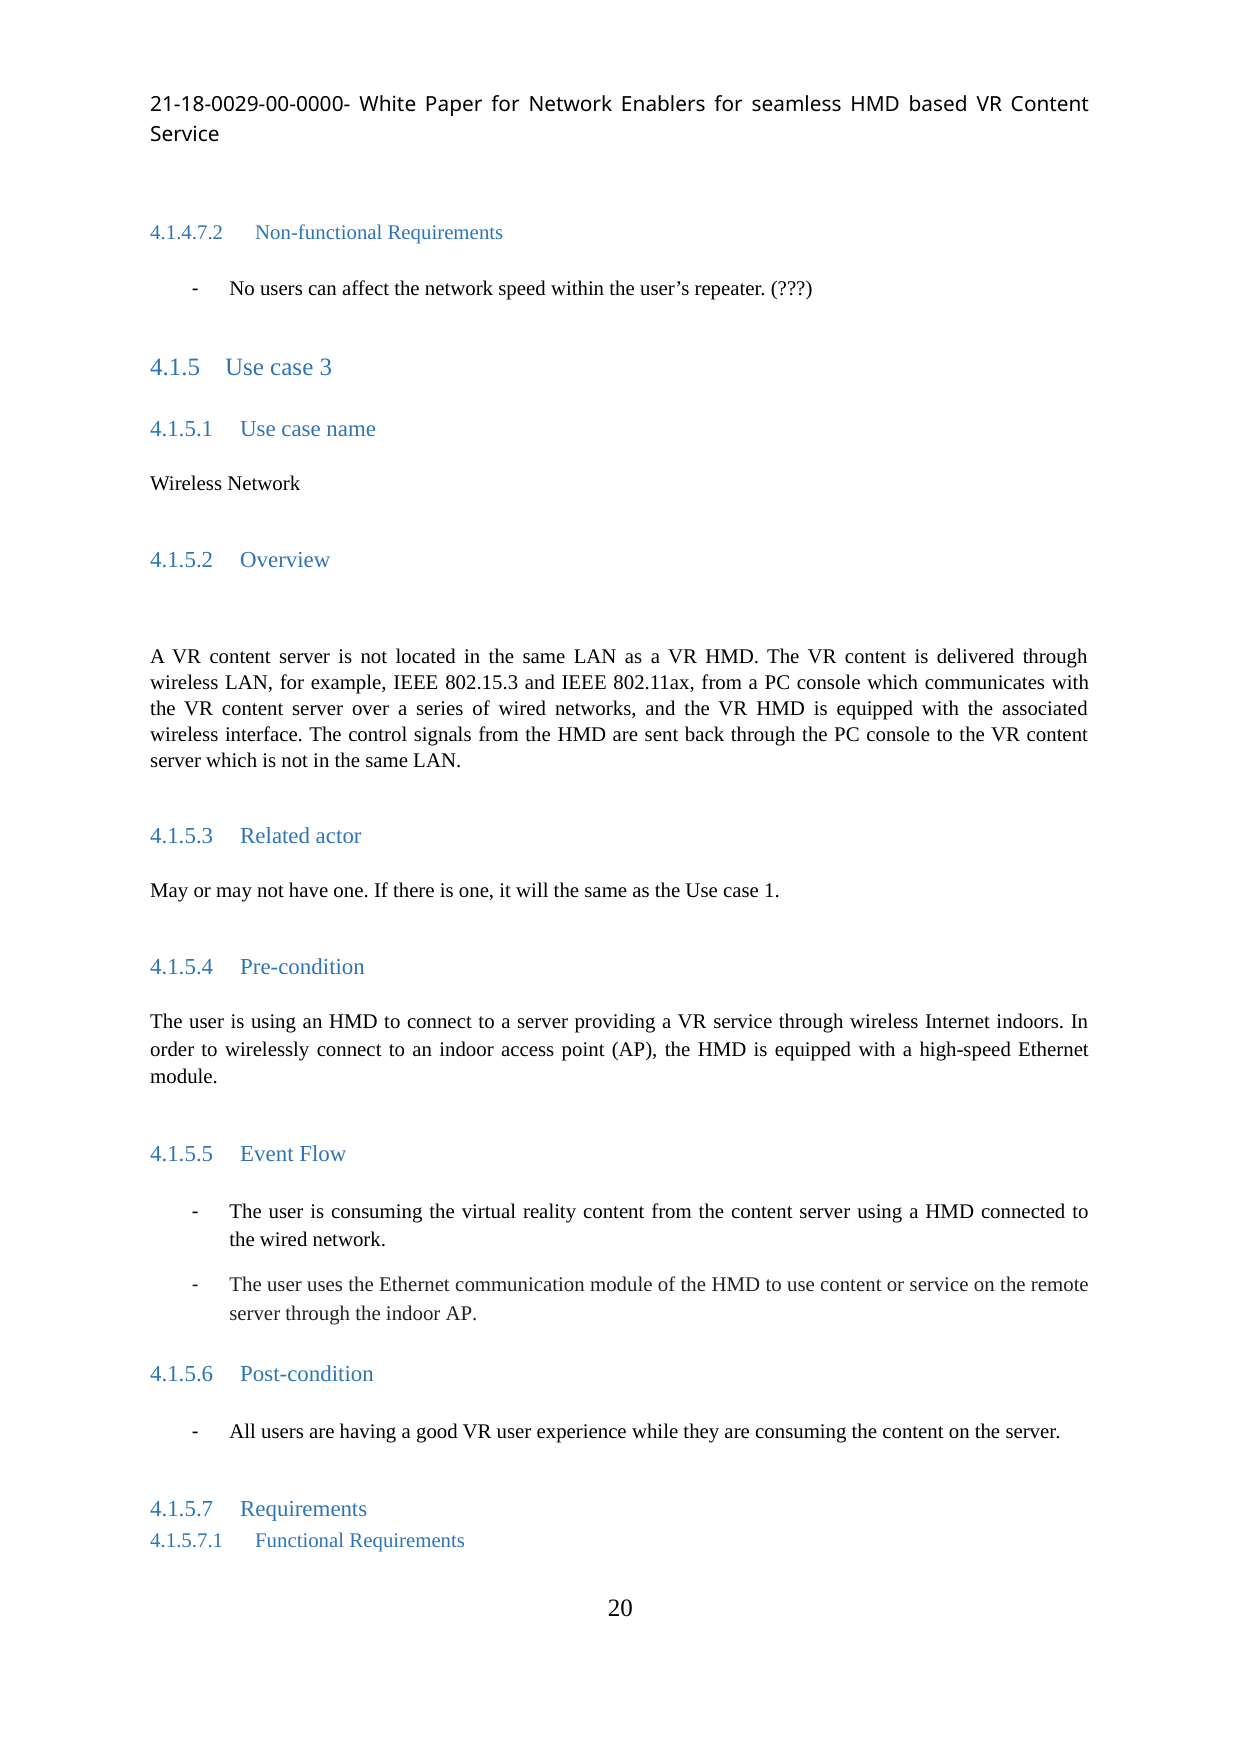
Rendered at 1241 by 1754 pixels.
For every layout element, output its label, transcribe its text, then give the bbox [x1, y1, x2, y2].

subtitle Requirements [150, 1496, 1090, 1522]
list No users can affect the network speed within the user’s repeater. (???) [192, 273, 1090, 302]
list All users are having a good VR user experience while they are consuming the content on the server. [192, 1416, 1090, 1445]
list The user is consuming the virtual reality content from the content server using a HMD connected to the wired network. [192, 1196, 1090, 1251]
text Wireless Network [150, 471, 1090, 495]
text The user is using an HMD to connect to a server providing a VR service through wireless Internet indoors. In order to wirelessly connect to an indoor access point (AP), the HMD is equipped with a high-speed Ethernet module. [150, 1009, 1090, 1088]
subtitle Event Flow [150, 1140, 1090, 1166]
list The user uses the Ethernet communication module of the HMD to use content or service on the remote server through the indoor AP. [192, 1269, 1090, 1325]
subtitle Pre-condition [150, 953, 1090, 979]
text A VR content server is not located in the same LAN as a VR HMD. The VR content is delivered through wireless LAN, for example, IEEE 802.15.3 and IEEE 802.11ax, from a PC console which communicates with the VR content server over a series of wired networks, and the VR HMD is equipped with the associated wireless interface. The control signals from the HMD are sent back through the PC console to the VR content server which is not in the same LAN. [150, 644, 1090, 772]
subtitle Use case name [150, 415, 1090, 442]
subtitle Functional Requirements [150, 1528, 1090, 1552]
text May or may not have one. If there is one, it will the same as the Use case 1. [150, 878, 1090, 902]
subtitle Overview [150, 546, 1090, 572]
subtitle Non-functional Requirements [150, 220, 1090, 244]
subtitle Related actor [150, 822, 1090, 849]
subtitle Post-condition [150, 1360, 1090, 1387]
subtitle Use case 3 [150, 352, 1090, 381]
